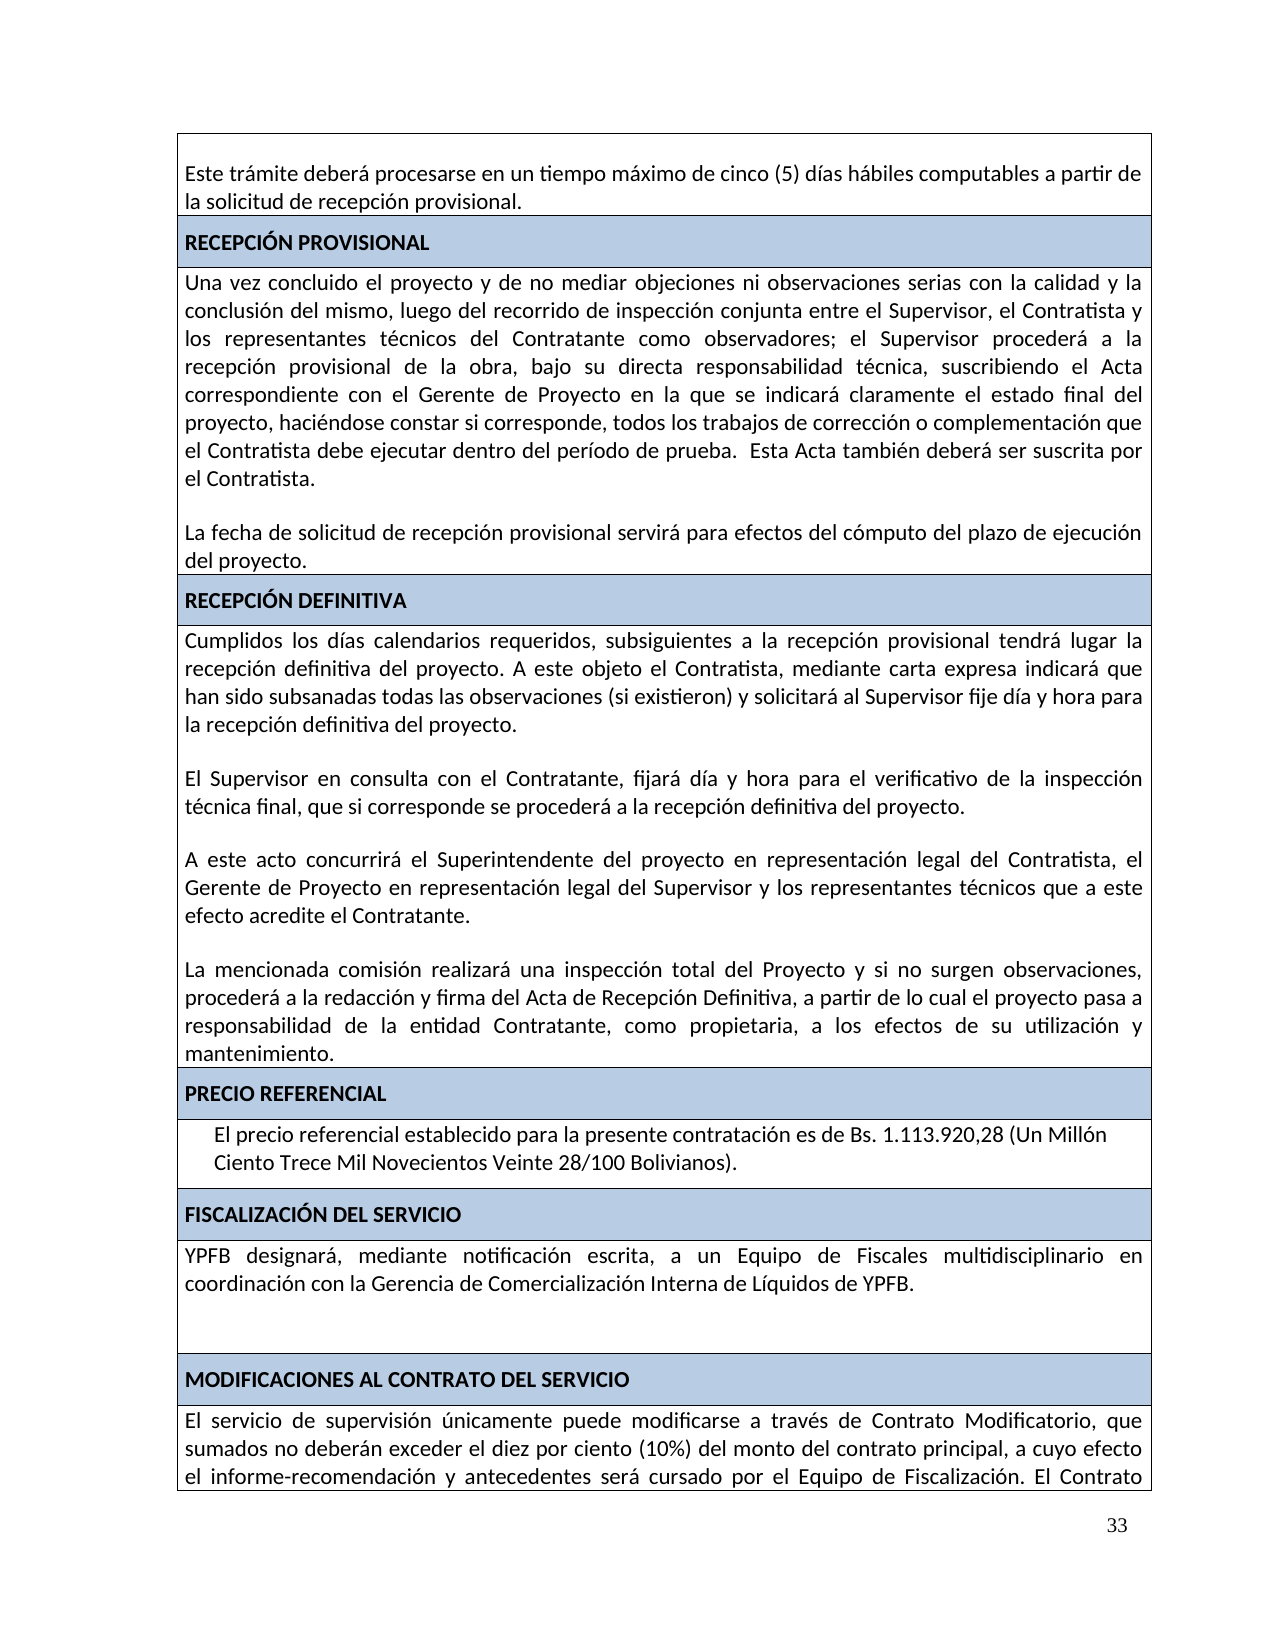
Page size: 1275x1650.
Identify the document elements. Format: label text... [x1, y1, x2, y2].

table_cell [178, 134, 1151, 215]
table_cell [178, 1406, 1151, 1490]
table_cell RECEPCIÓN PROVISIONAL [178, 216, 1151, 267]
table_cell FISCALIZACIÓN DEL SERVICIO [178, 1189, 1151, 1240]
table_cell MODIFICACIONES AL CONTRATO DEL SERVICIO [178, 1354, 1151, 1405]
table_cell PRECIO REFERENCIAL [178, 1068, 1151, 1119]
table_cell YPFB designará, mediante notificación escrita, a un Equipo de Fiscales multidisciplinario en coordinación con la Gerencia de Comercialización Interna de Líquidos de YPFB. [178, 1241, 1151, 1353]
table_cell Una vez concluido el proyecto y de no mediar objeciones ni observaciones serias con la calidad y la conclusión del mismo, luego del recorrido de inspección conjunta entre el Supervisor, el Contratista y los representantes técnicos del Contratante como observadores; el Supervisor procederá a la recepción provisional de la obra, bajo su directa responsabilidad técnica, suscribiendo el Acta correspondiente con el Gerente de Proyecto en la que se indicará claramente el estado final del proyecto, haciéndose constar si corresponde, todos los trabajos de corrección o complementación que el Contratista debe ejecutar dentro del período de prueba. Esta Acta también deberá ser suscrita por el Contratista. La fecha de solicitud de recepción provisional servirá para efectos del cómputo del plazo de ejecución del proyecto. [178, 268, 1151, 574]
table_cell RECEPCIÓN DEFINITIVA [178, 575, 1151, 625]
table_cell El precio referencial establecido para la presente contratación es de Bs. 1.113.920,28 (Un Millón Ciento Trece Mil Novecientos Veinte 28/100 Bolivianos). [178, 1120, 1151, 1188]
table_cell Cumplidos los días calendarios requeridos, subsiguientes a la recepción provisional tendrá lugar la recepción definitiva del proyecto. A este objeto el Contratista, mediante carta expresa indicará que han sido subsanadas todas las observaciones (si existieron) y solicitará al Supervisor fije día y hora para la recepción definitiva del proyecto. El Supervisor en consulta con el Contratante, fijará día y hora para el verificativo de la inspección técnica final, que si corresponde se procederá a la recepción definitiva del proyecto. A este acto concurrirá el Superintendente del proyecto en representación legal del Contratista, el Gerente de Proyecto en representación legal del Supervisor y los representantes técnicos que a este efecto acredite el Contratante. La mencionada comisión realizará una inspección total del Proyecto y si no surgen observaciones, procederá a la redacción y firma del Acta de Recepción Definitiva, a partir de lo cual el proyecto pasa a responsabilidad de la entidad Contratante, como propietaria, a los efectos de su utilización y mantenimiento. [178, 626, 1151, 1067]
